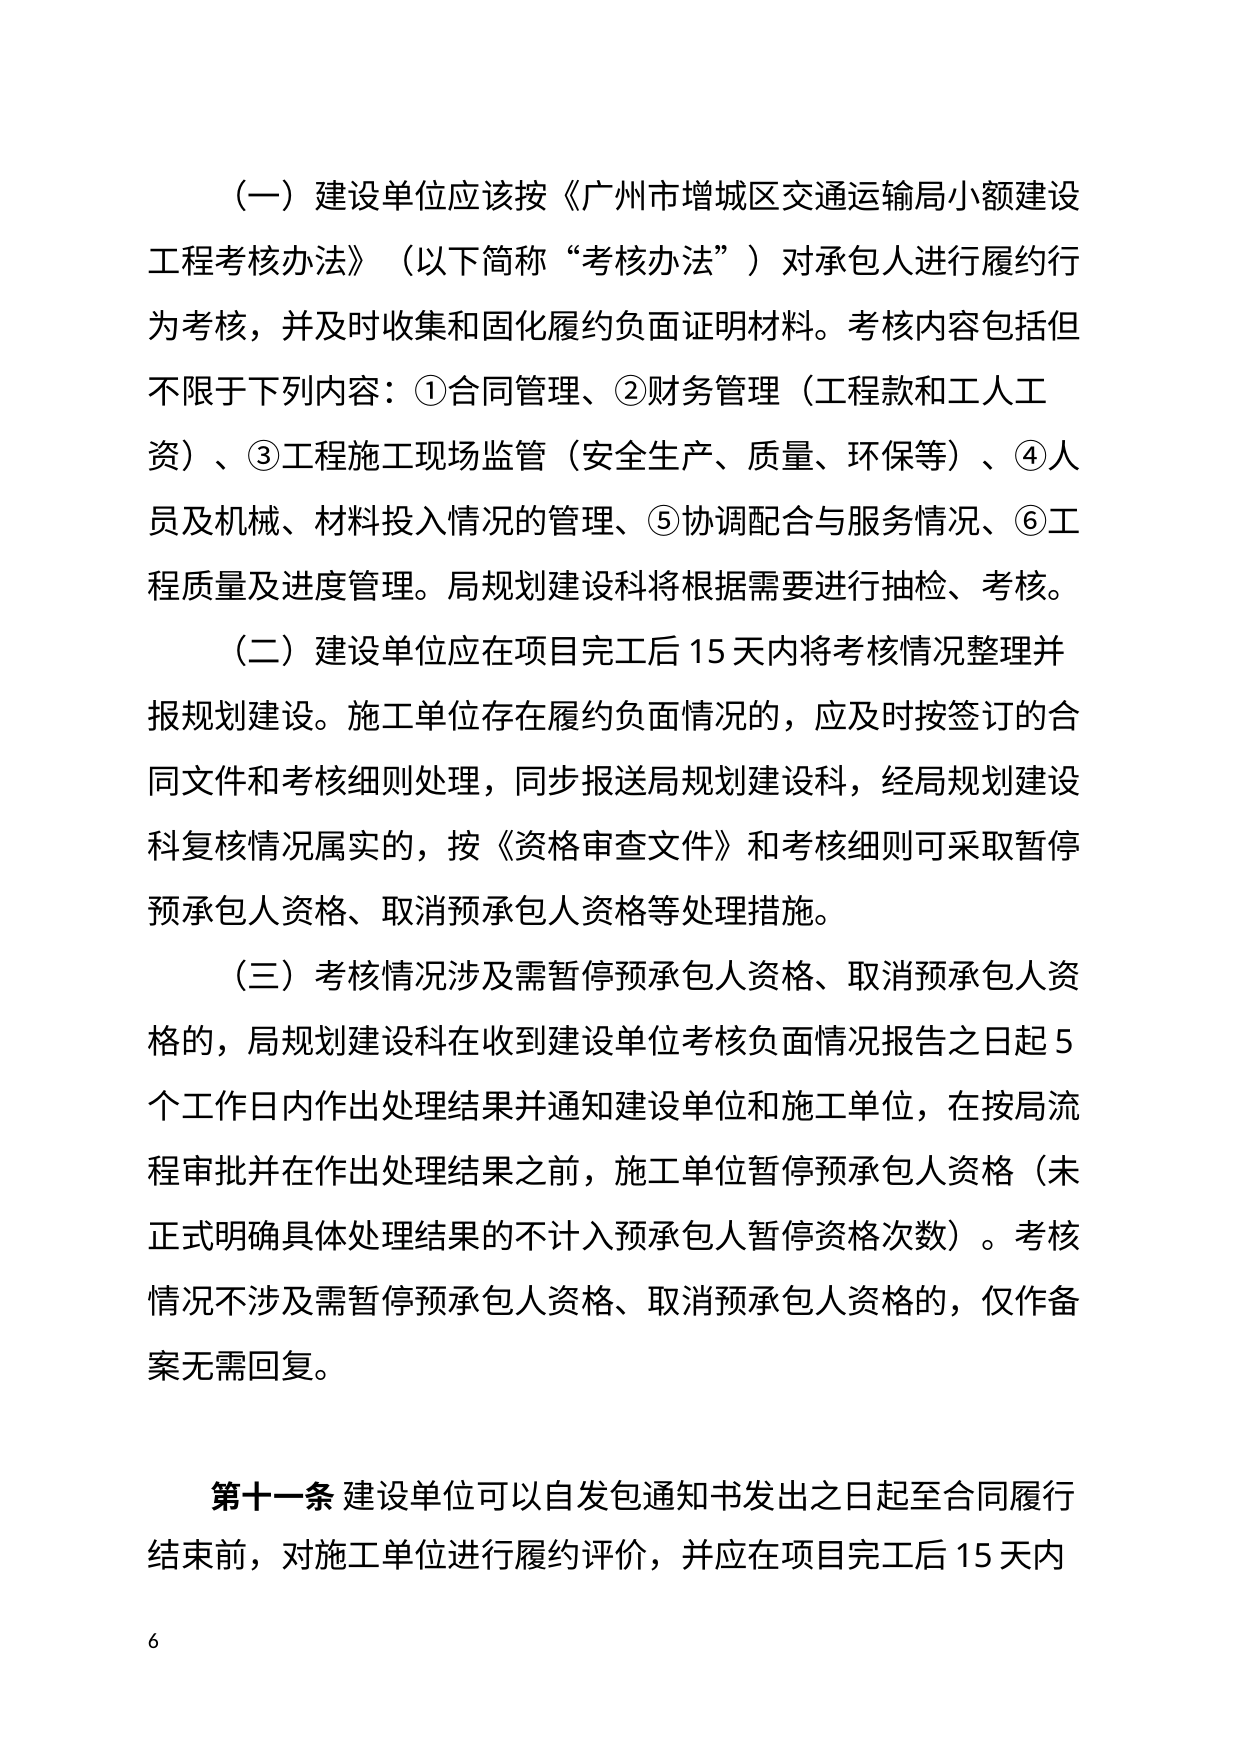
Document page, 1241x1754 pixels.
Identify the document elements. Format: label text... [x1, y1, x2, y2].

list （三）考核情况涉及需暂停预承包人资格、取消预承包人资格的，局规划建设科在收到建设单位考核负面情况报告之日起5个工作日内作出处理结果并通知建设单位和施工单位，在按局流程审批并在作出处理结果之前，施工单位暂停预承包人资格（未正式明确具体处理结果的不计入预承包人暂停资格次数）。考核情况不涉及需暂停预承包人资格、取消预承包人资格的，仅作备案无需回复。 [148, 942, 1093, 1397]
list （二）建设单位应在项目完工后15天内将考核情况整理并报规划建设。施工单位存在履约负面情况的，应及时按签订的合同文件和考核细则处理，同步报送局规划建设科，经局规划建设科复核情况属实的，按《资格审查文件》和考核细则可采取暂停预承包人资格、取消预承包人资格等处理措施。 [148, 617, 1093, 942]
list （一）建设单位应该按《广州市增城区交通运输局小额建设工程考核办法》（以下简称“考核办法”）对承包人进行履约行为考核，并及时收集和固化履约负面证明材料。考核内容包括但不限于下列内容：①合同管理、②财务管理（工程款和工人工资）、③工程施工现场监管（安全生产、质量、环保等）、④人员及机械、材料投入情况的管理、⑤协调配合与服务情况、⑥工程质量及进度管理。局规划建设科将根据需要进行抽检、考核。 [148, 162, 1093, 617]
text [148, 1462, 1093, 1579]
